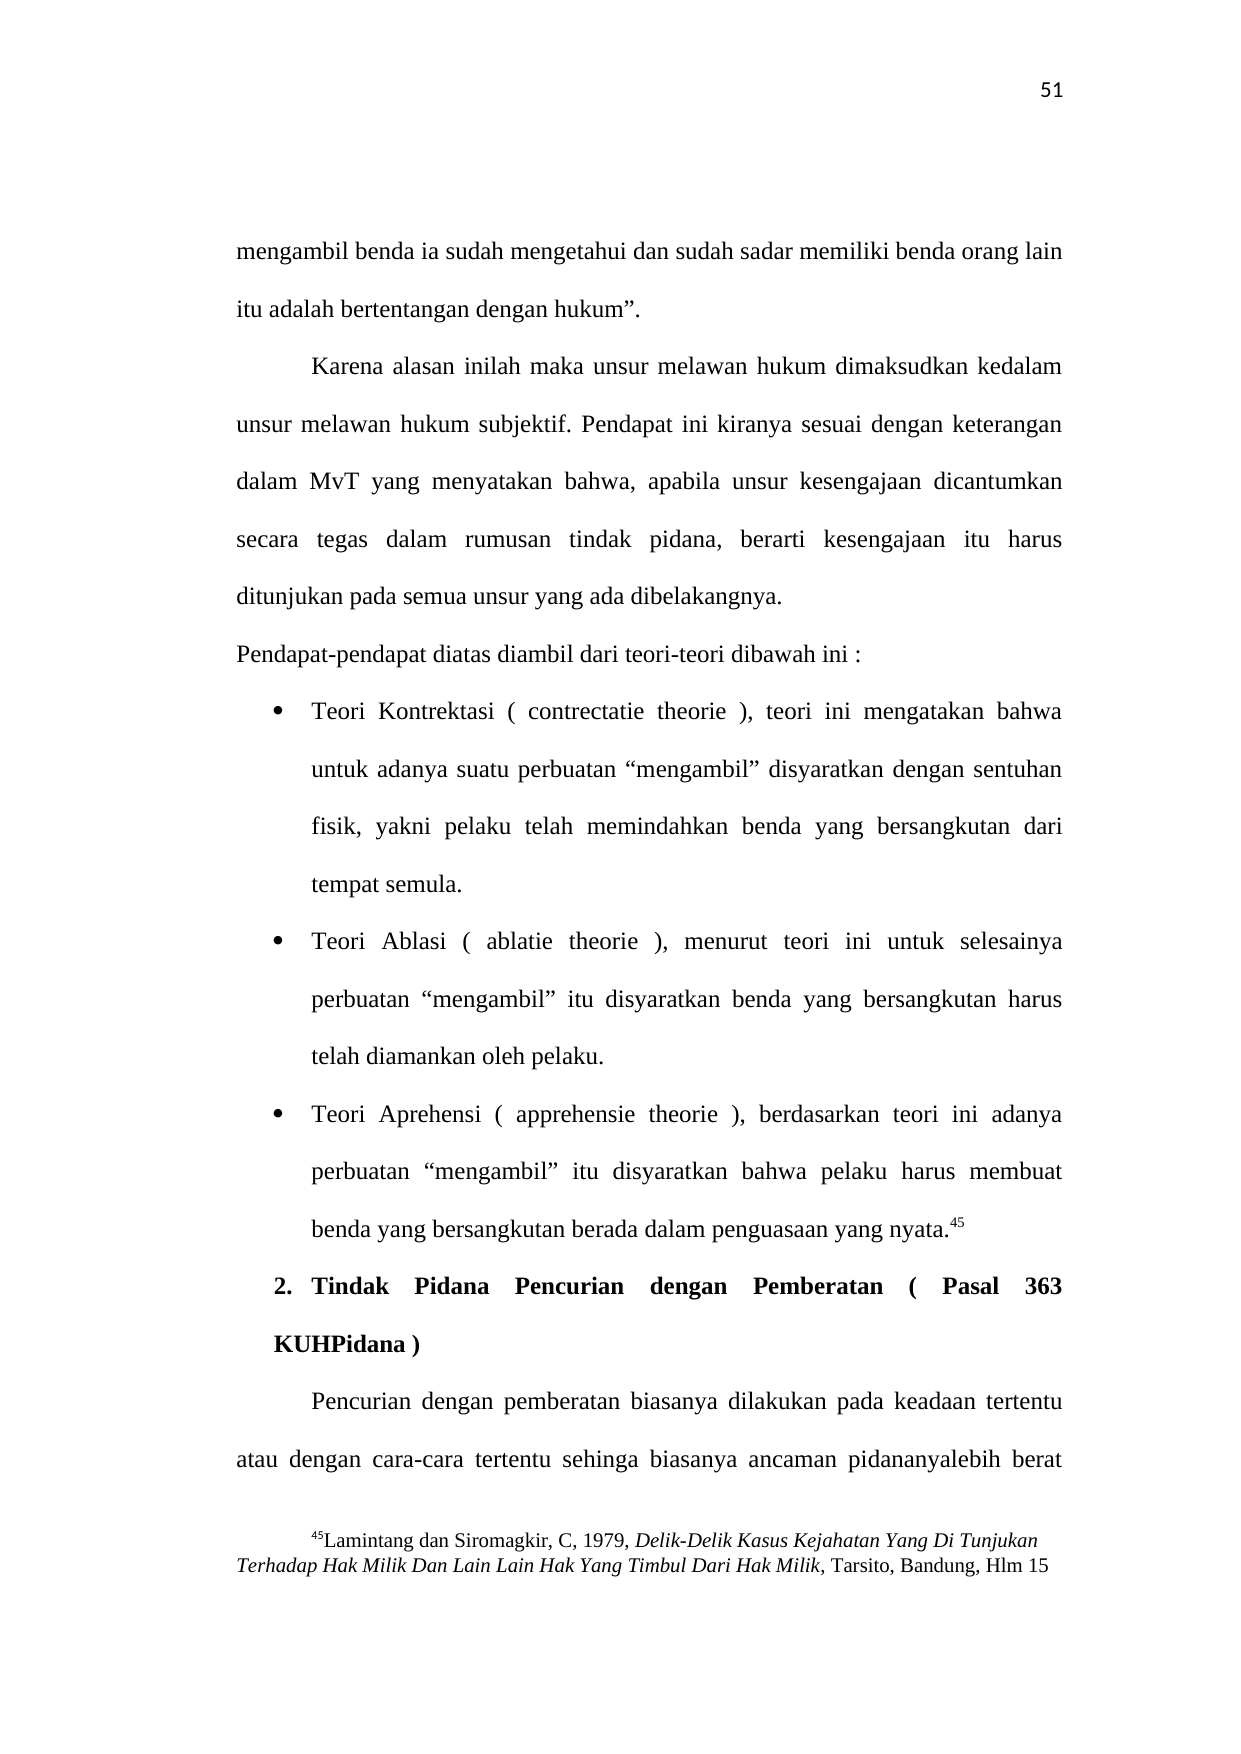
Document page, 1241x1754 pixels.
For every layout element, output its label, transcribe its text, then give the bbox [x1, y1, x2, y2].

list Teori Ablasi ( ablatie theorie ), menurut teori ini untuk selesainya perbuatan “mengambil” itu disyaratkan benda yang bersangkutan harus telah diamankan oleh pelaku. [274, 926, 1063, 1070]
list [236, 1386, 1063, 1472]
list Teori Aprehensi ( apprehensie theorie ), berdasarkan teori ini adanya perbuatan “mengambil” itu disyaratkan bahwa pelaku harus membuat benda yang bersangkutan berada dalam penguasaan yang nyata. [274, 1099, 1063, 1242]
list Karena alasan inilah maka unsur melawan hukum dimaksudkan kedalam unsur melawan hukum subjektif. Pendapat ini kiranya sesuai dengan keterangan dalam MvT yang menyatakan bahwa, apabila unsur kesengajaan dicantumkan secara tegas dalam rumusan tindak pidana, berarti kesengajaan itu harus ditunjukan pada semua unsur yang ada dibelakangnya. [236, 351, 1063, 610]
text 2. Tindak Pidana Pencurian dengan Pemberatan ( Pasal 363 KUHPidana ) [274, 1271, 1063, 1357]
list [236, 236, 1063, 322]
list Pendapat-pendapat diatas diambil dari teori-teori dibawah ini : [236, 639, 1063, 667]
list Teori Kontrektasi ( contrectatie theorie ), teori ini mengatakan bahwa untuk adanya suatu perbuatan “mengambil” disyaratkan dengan sentuhan fisik, yakni pelaku telah memindahkan benda yang bersangkutan dari tempat semula. [274, 696, 1063, 897]
